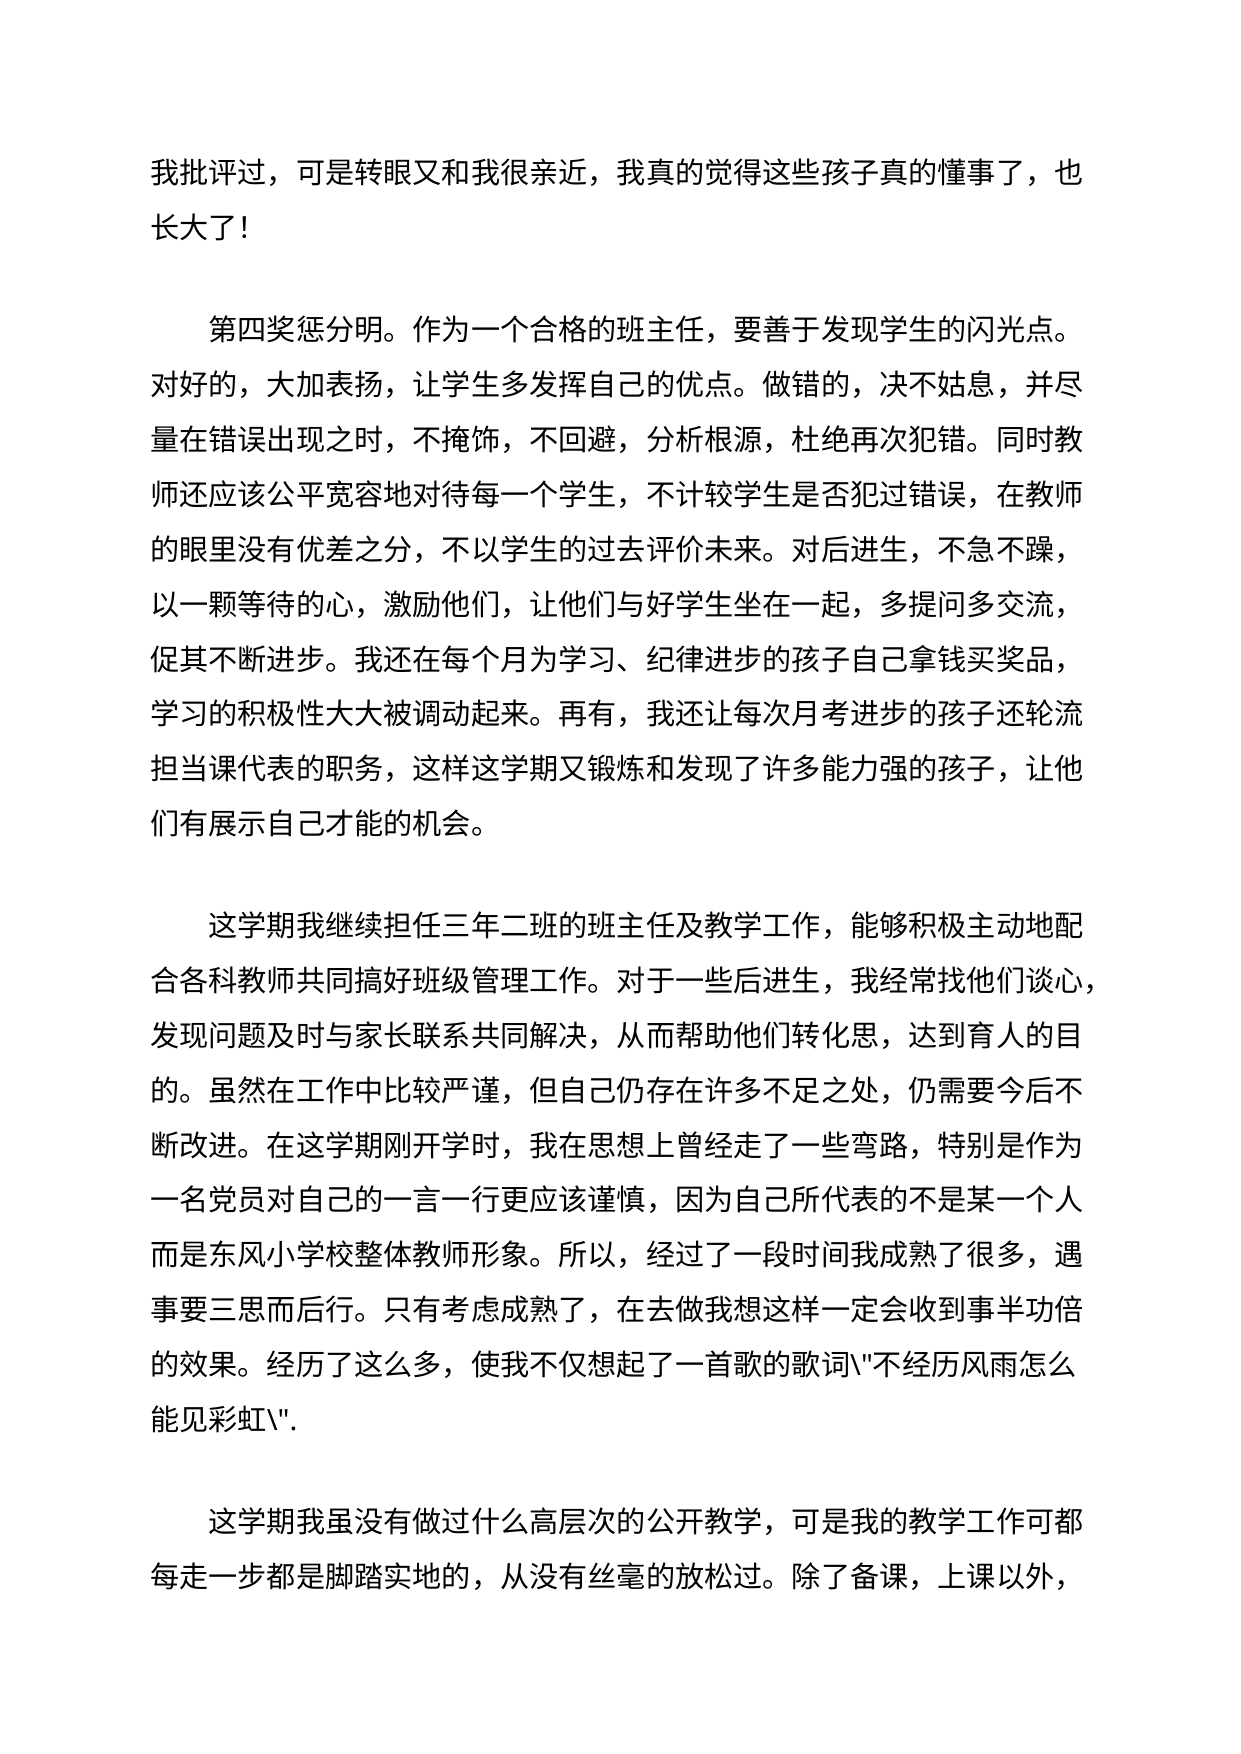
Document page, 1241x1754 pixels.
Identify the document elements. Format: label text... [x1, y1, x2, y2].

text 第四奖惩分明。作为一个合格的班主任，要善于发现学生的闪光点。对好的，大加表扬，让学生多发挥自己的优点。做错的，决不姑息，并尽量在错误出现之时，不掩饰，不回避，分析根源，杜绝再次犯错。同时教师还应该公平宽容地对待每一个学生，不计较学生是否犯过错误，在教师的眼里没有优差之分，不以学生的过去评价未来。对后进生，不急不躁，以一颗等待的心，激励他们，让他们与好学生坐在一起，多提问多交流，促其不断进步。我还在每个月为学习、纪律进步的孩子自己拿钱买奖品，学习的积极性大大被调动起来。再有，我还让每次月考进步的孩子还轮流担当课代表的职务，这样这学期又锻炼和发现了许多能力强的孩子，让他们有展示自己才能的机会。 [150, 307, 1090, 843]
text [150, 150, 1090, 247]
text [150, 1499, 1090, 1596]
text 这学期我继续担任三年二班的班主任及教学工作，能够积极主动地配合各科教师共同搞好班级管理工作。对于一些后进生，我经常找他们谈心，发现问题及时与家长联系共同解决，从而帮助他们转化思，达到育人的目的。虽然在工作中比较严谨，但自己仍存在许多不足之处，仍需要今后不断改进。在这学期刚开学时，我在思想上曾经走了一些弯路，特别是作为一名党员对自己的一言一行更应该谨慎，因为自己所代表的不是某一个人而是东风小学校整体教师形象。所以，经过了一段时间我成熟了很多，遇事要三思而后行。只有考虑成熟了，在去做我想这样一定会收到事半功倍的效果。经历了这么多，使我不仅想起了一首歌的歌词\"不经历风雨怎么能见彩虹\". [150, 902, 1090, 1439]
